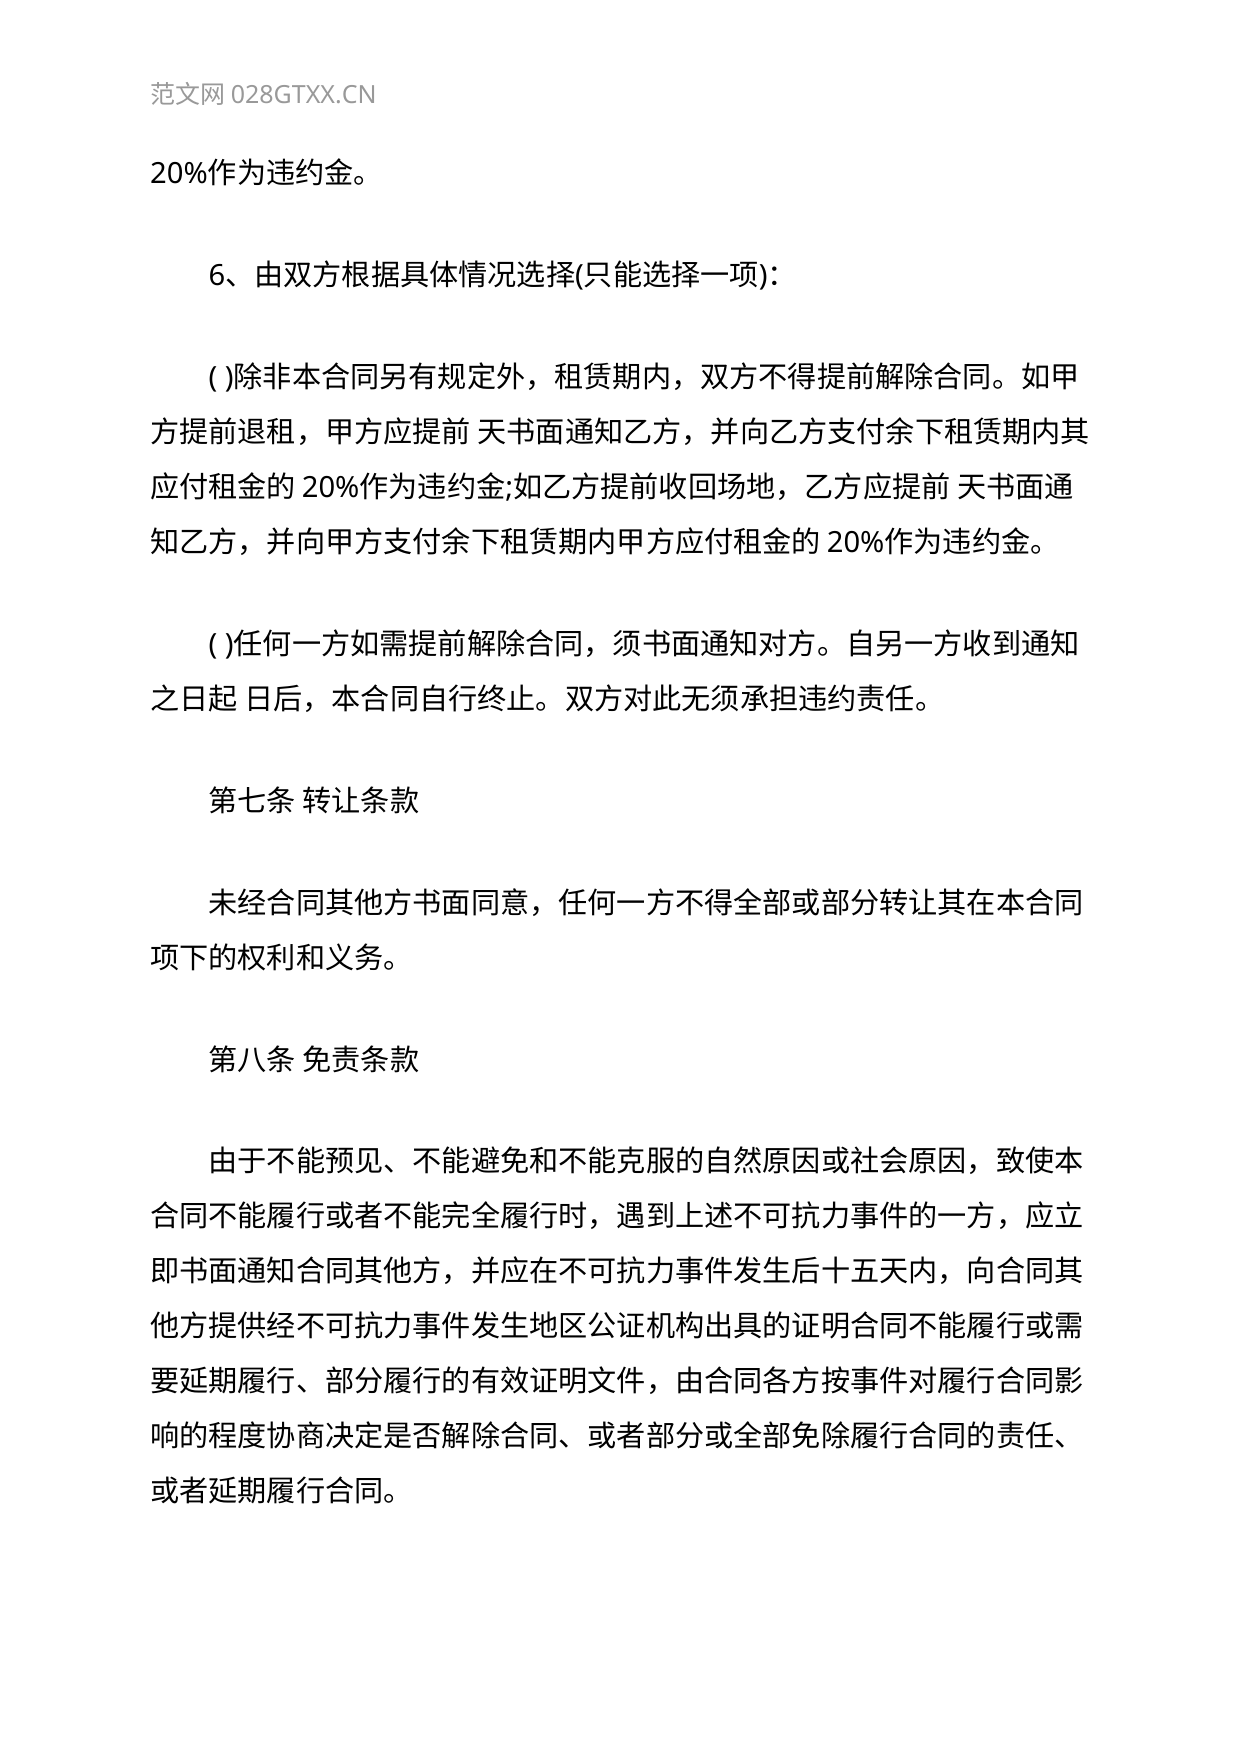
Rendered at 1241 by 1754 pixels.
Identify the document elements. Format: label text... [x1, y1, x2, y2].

text 第八条 免责条款 [150, 1036, 1090, 1078]
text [150, 150, 1090, 192]
text ( )任何一方如需提前解除合同，须书面通知对方。自另一方收到通知之日起 日后，本合同自行终止。双方对此无须承担违约责任。 [150, 621, 1090, 718]
text 第七条 转让条款 [150, 778, 1090, 820]
text 由于不能预见、不能避免和不能克服的自然原因或社会原因，致使本合同不能履行或者不能完全履行时，遇到上述不可抗力事件的一方，应立即书面通知合同其他方，并应在不可抗力事件发生后十五天内，向合同其他方提供经不可抗力事件发生地区公证机构出具的证明合同不能履行或需要延期履行、部分履行的有效证明文件，由合同各方按事件对履行合同影响的程度协商决定是否解除合同、或者部分或全部免除履行合同的责任、或者延期履行合同。 [150, 1138, 1090, 1509]
text 未经合同其他方书面同意，任何一方不得全部或部分转让其在本合同项下的权利和义务。 [150, 879, 1090, 977]
text ( )除非本合同另有规定外，租赁期内，双方不得提前解除合同。如甲方提前退租，甲方应提前 天书面通知乙方，并向乙方支付余下租赁期内其应付租金的20%作为违约金;如乙方提前收回场地，乙方应提前 天书面通知乙方，并向甲方支付余下租赁期内甲方应付租金的20%作为违约金。 [150, 354, 1090, 561]
text 6、由双方根据具体情况选择(只能选择一项)： [150, 252, 1090, 294]
